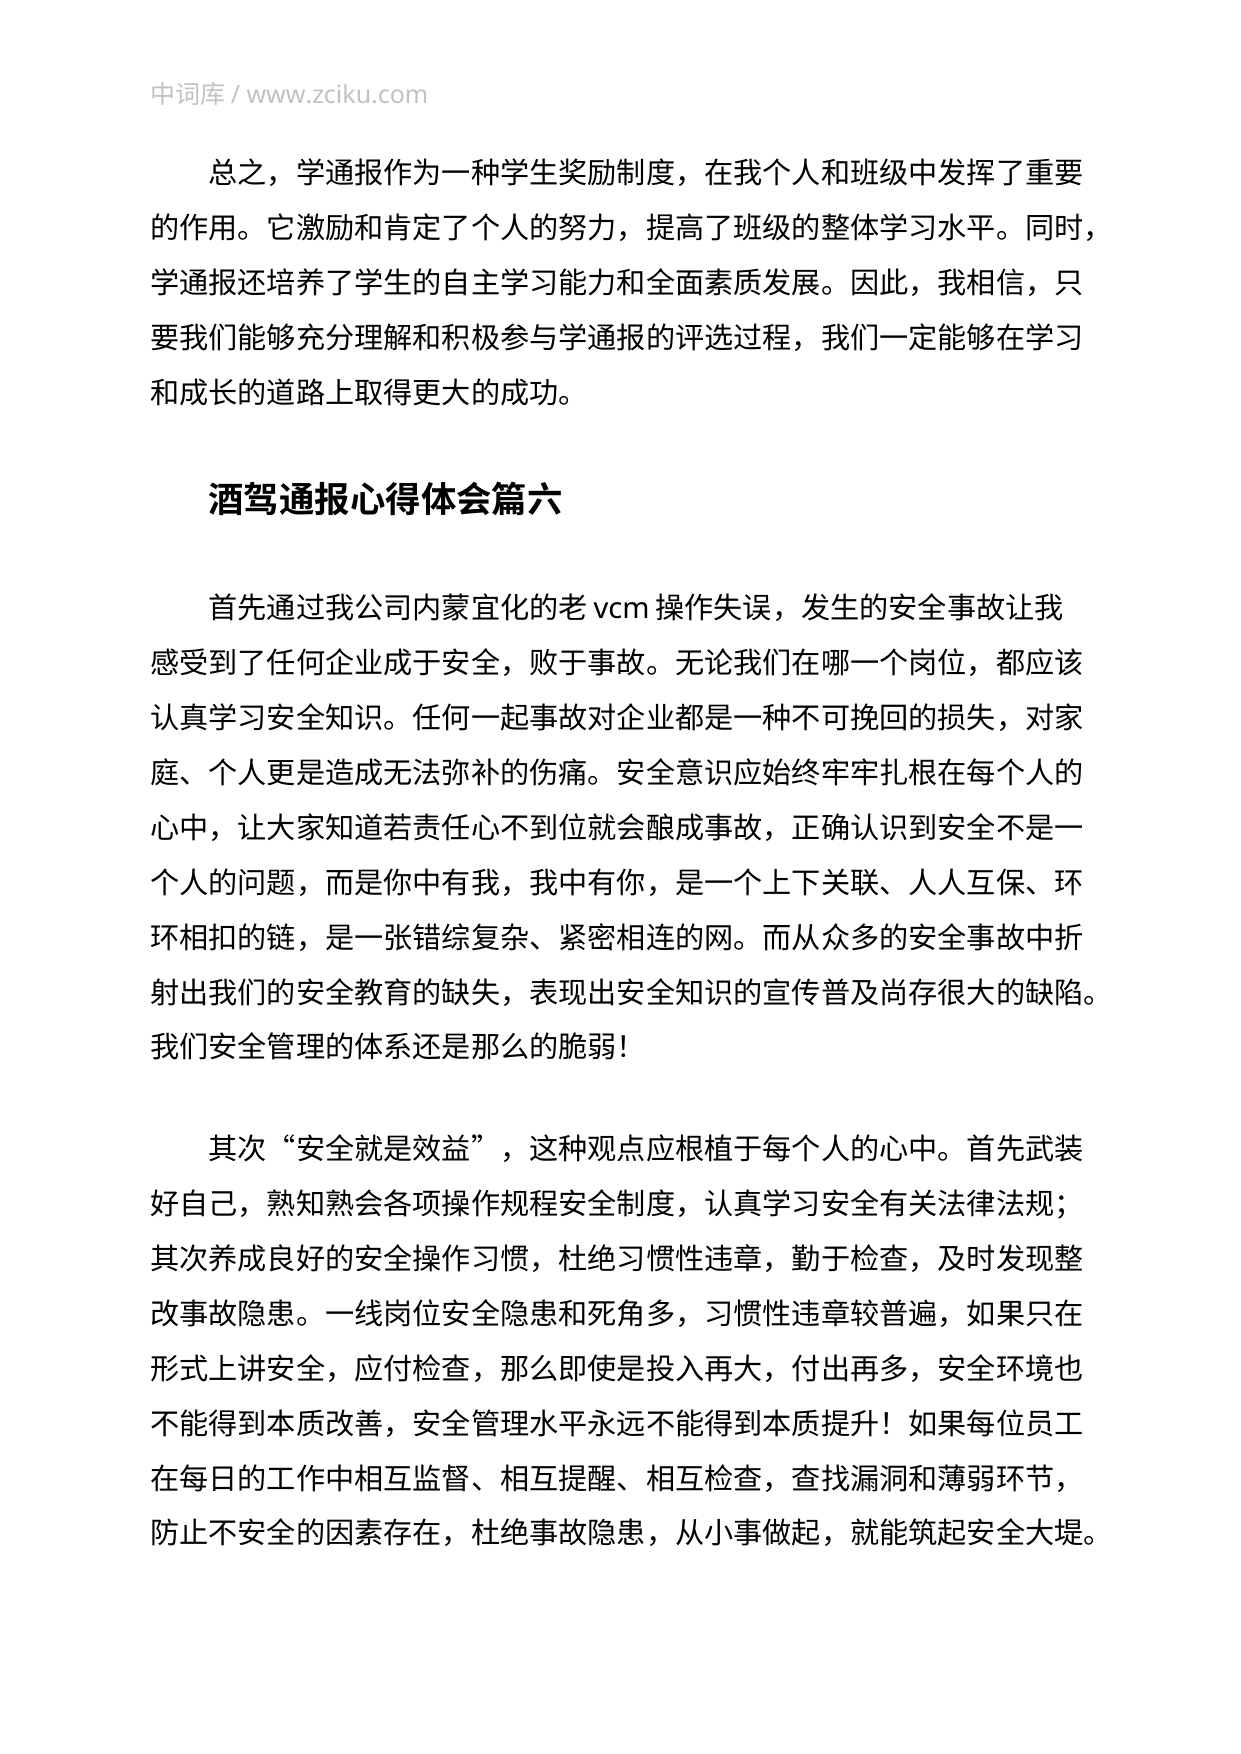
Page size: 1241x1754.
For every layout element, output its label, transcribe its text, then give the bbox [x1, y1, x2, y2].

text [150, 1126, 1090, 1552]
text 首先通过我公司内蒙宜化的老vcm操作失误，发生的安全事故让我感受到了任何企业成于安全，败于事故。无论我们在哪一个岗位，都应该认真学习安全知识。任何一起事故对企业都是一种不可挽回的损失，对家庭、个人更是造成无法弥补的伤痛。安全意识应始终牢牢扎根在每个人的心中，让大家知道若责任心不到位就会酿成事故，正确认识到安全不是一个人的问题，而是你中有我，我中有你，是一个上下关联、人人互保、环环相扣的链，是一张错综复杂、紧密相连的网。而从众多的安全事故中折射出我们的安全教育的缺失，表现出安全知识的宣传普及尚存很大的缺陷。我们安全管理的体系还是那么的脆弱！ [150, 585, 1090, 1066]
text 酒驾通报心得体会篇六 [150, 471, 1090, 523]
text 总之，学通报作为一种学生奖励制度，在我个人和班级中发挥了重要的作用。它激励和肯定了个人的努力，提高了班级的整体学习水平。同时，学通报还培养了学生的自主学习能力和全面素质发展。因此，我相信，只要我们能够充分理解和积极参与学通报的评选过程，我们一定能够在学习和成长的道路上取得更大的成功。 [150, 150, 1090, 412]
